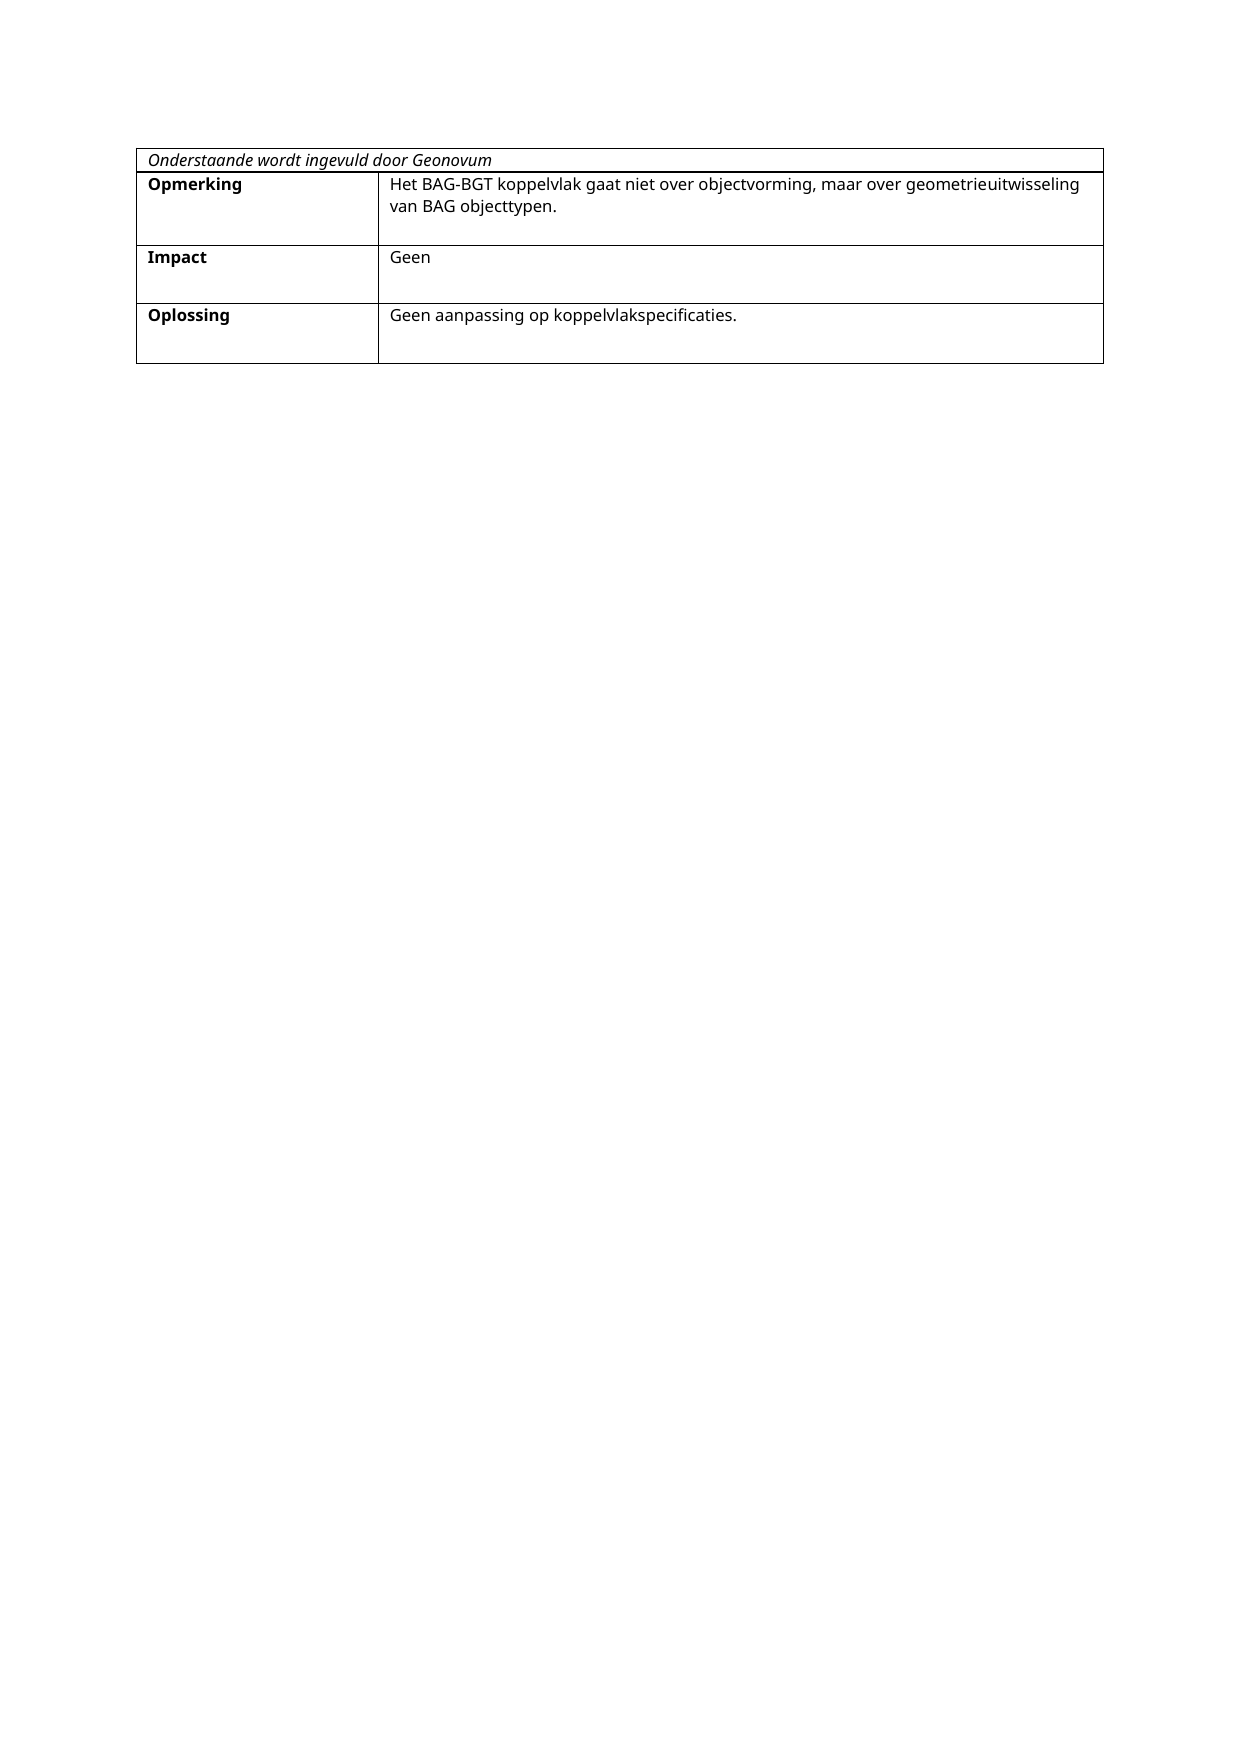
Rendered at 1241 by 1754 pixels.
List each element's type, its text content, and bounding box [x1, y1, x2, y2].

table_cell Het BAG-BGT koppelvlak gaat niet over objectvorming, maar over geometrieuitwisseling van BAG objecttypen. [379, 173, 1103, 245]
table_cell Oplossing [137, 304, 378, 363]
table_cell Geen aanpassing op koppelvlakspecificaties. [379, 304, 1103, 363]
table_cell Geen [379, 246, 1103, 303]
table_cell Onderstaande wordt ingevuld door Geonovum [137, 149, 1103, 171]
table_cell Impact [137, 246, 378, 303]
table_cell Opmerking [137, 173, 378, 245]
